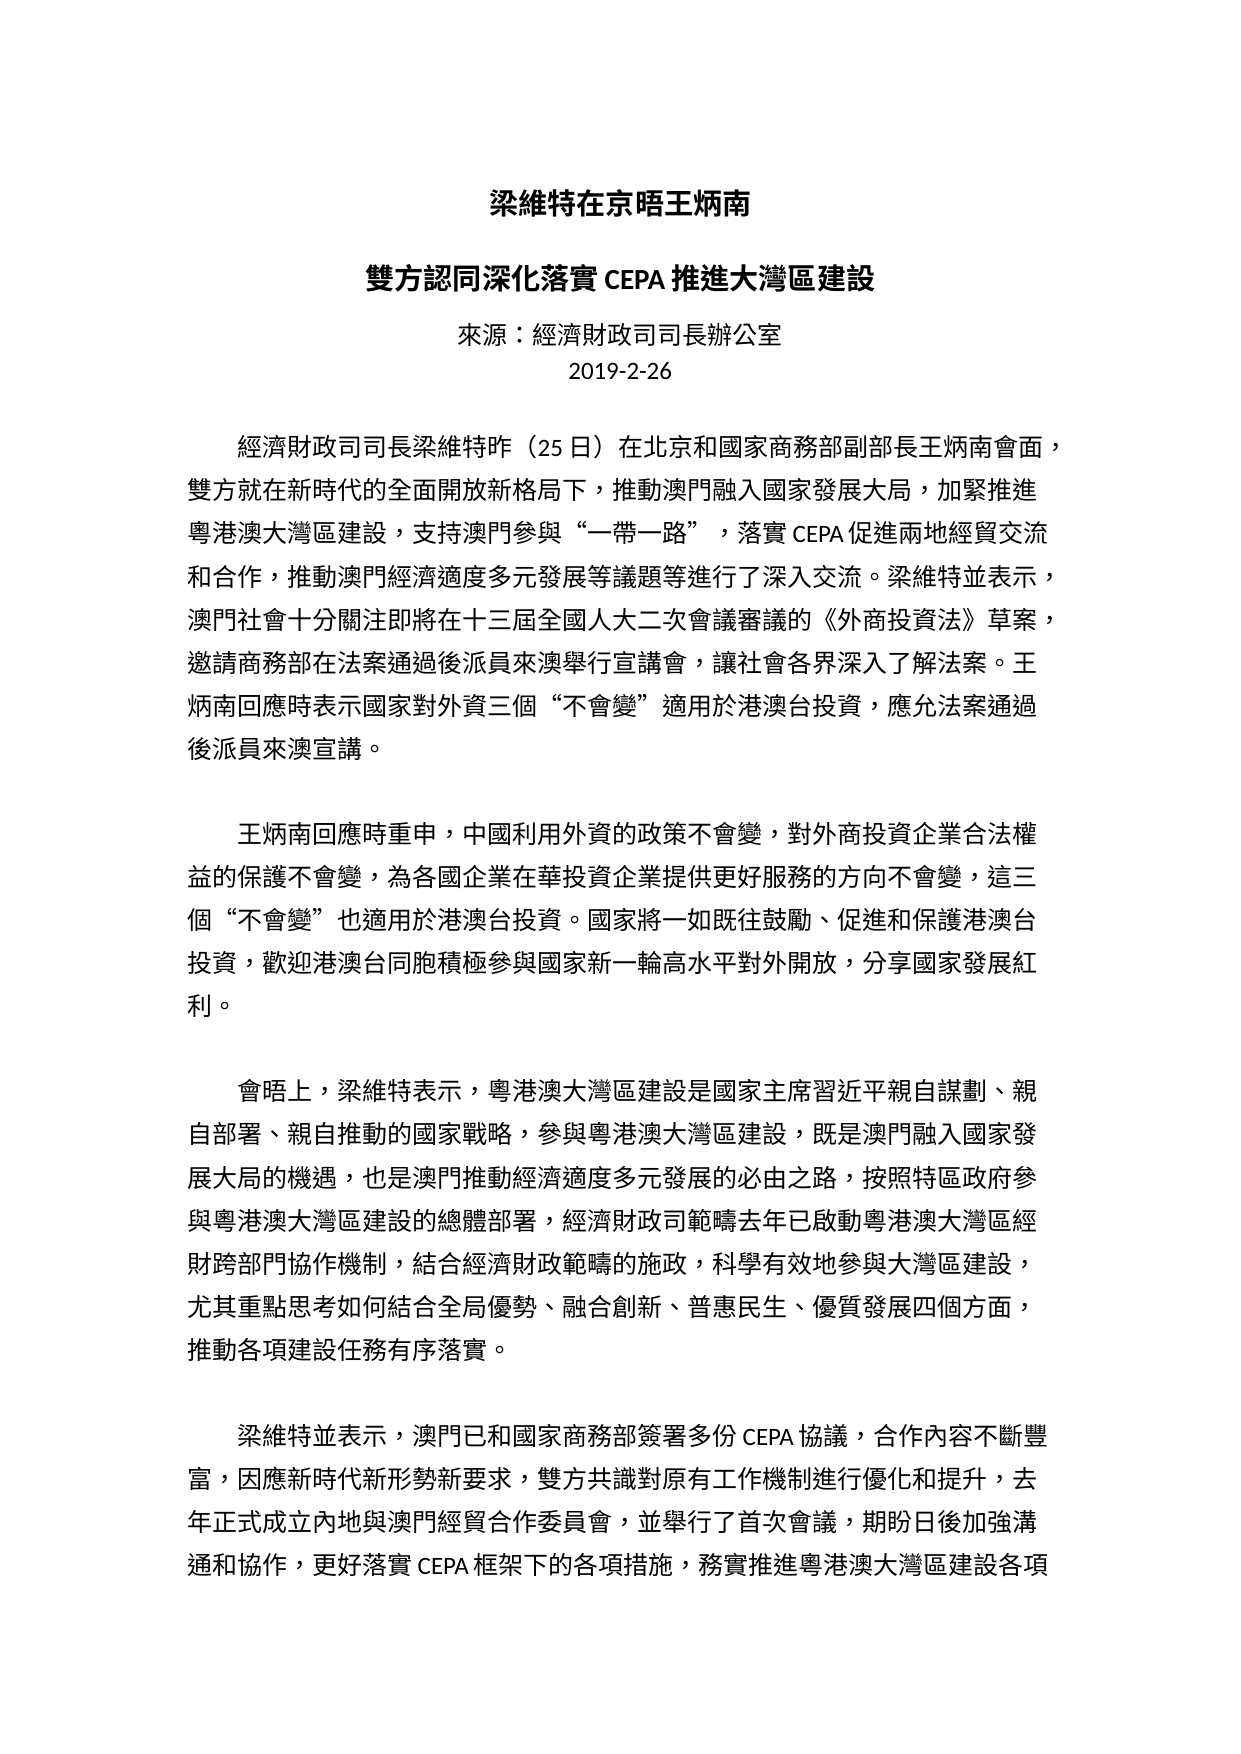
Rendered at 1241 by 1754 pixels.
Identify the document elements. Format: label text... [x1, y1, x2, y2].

text 2019-2-26 [187, 352, 1053, 389]
text 經濟財政司司長梁維特昨（25日）在北京和國家商務部副部長王炳南會面，雙方就在新時代的全面開放新格局下，推動澳門融入國家發展大局，加緊推進粵港澳大灣區建設，支持澳門參與“一帶一路”，落實CEPA促進兩地經貿交流和合作，推動澳門經濟適度多元發展等議題等進行了深入交流。梁維特並表示，澳門社會十分關注即將在十三屆全國人大二次會議審議的《外商投資法》草案，邀請商務部在法案通過後派員來澳舉行宣講會，讓社會各界深入了解法案。王炳南回應時表示國家對外資三個“不會變”適用於港澳台投資，應允法案通過後派員來澳宣講。 [187, 427, 1053, 766]
text 梁維特在京晤王炳南 [187, 164, 1053, 239]
text 來源：經濟財政司司長辦公室 [187, 314, 1053, 352]
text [187, 1416, 1053, 1583]
text 雙方認同深化落實CEPA推進大灣區建設 [187, 239, 1053, 314]
text 王炳南回應時重申，中國利用外資的政策不會變，對外商投資企業合法權益的保護不會變，為各國企業在華投資企業提供更好服務的方向不會變，這三個“不會變”也適用於港澳台投資。國家將一如既往鼓勵、促進和保護港澳台投資，歡迎港澳台同胞積極參與國家新一輪高水平對外開放，分享國家發展紅利。 [187, 814, 1053, 1024]
text 會晤上，梁維特表示，粵港澳大灣區建設是國家主席習近平親自謀劃、親自部署、親自推動的國家戰略，參與粵港澳大灣區建設，既是澳門融入國家發展大局的機遇，也是澳門推動經濟適度多元發展的必由之路，按照特區政府參與粵港澳大灣區建設的總體部署，經濟財政司範疇去年已啟動粵港澳大灣區經財跨部門協作機制，結合經濟財政範疇的施政，科學有效地參與大灣區建設，尤其重點思考如何結合全局優勢、融合創新、普惠民生、優質發展四個方面，推動各項建設任務有序落實。 [187, 1071, 1053, 1367]
